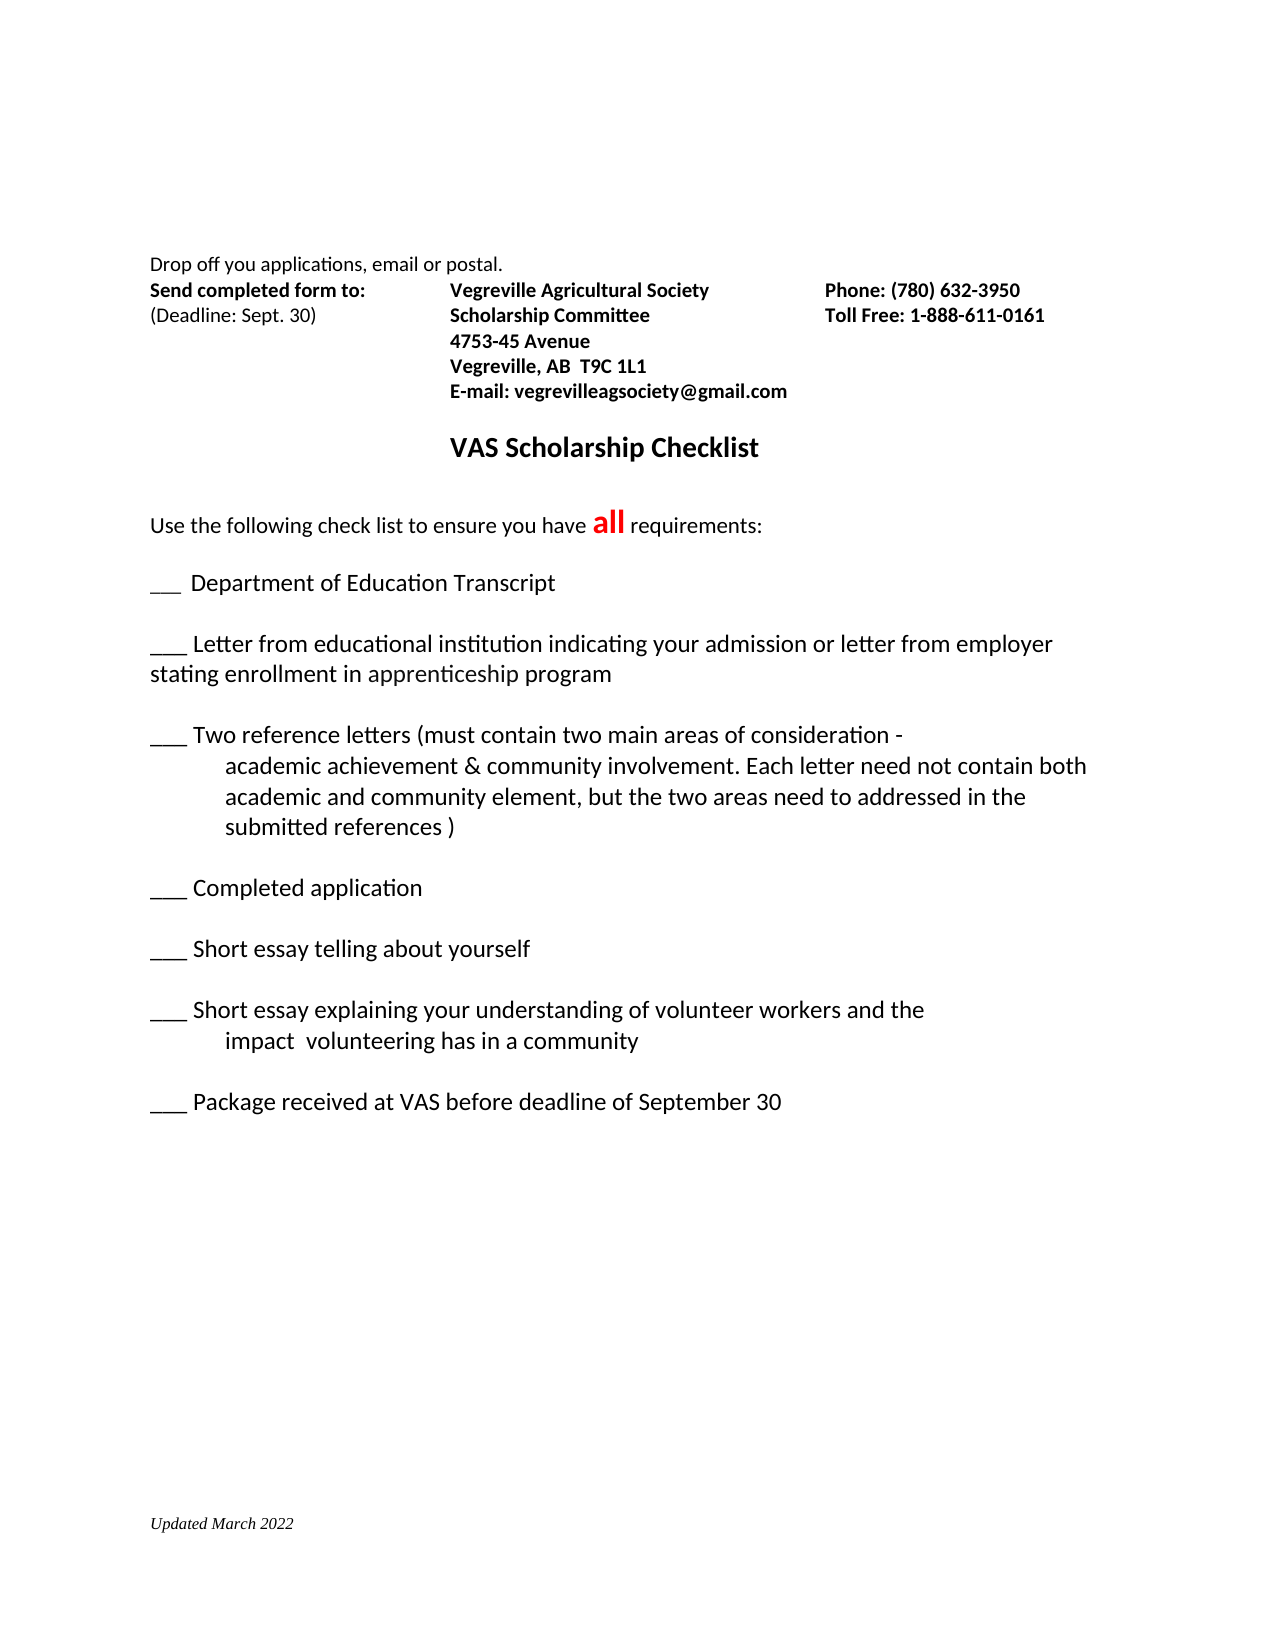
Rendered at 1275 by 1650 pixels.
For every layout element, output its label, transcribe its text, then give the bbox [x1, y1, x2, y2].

text ___ Package received at VAS before deadline of September 30 [150, 1086, 1125, 1116]
text impact volunteering has in a community [150, 1025, 1125, 1055]
text ___ Short essay telling about yourself [150, 933, 1125, 964]
text Send completed form to: Vegreville Agricultural Society Phone: (780) 632-3950 [150, 277, 1125, 302]
text 4753-45 Avenue [150, 328, 1125, 353]
text submitted references ) [150, 811, 1125, 842]
text Use the following check list to ensure you have all requirements: [150, 501, 1125, 542]
text academic achievement & community involvement. Each letter need not contain both [150, 750, 1125, 781]
text ___ Completed application [150, 872, 1125, 903]
text (Deadline: Sept. 30) Scholarship Committee Toll Free: 1-888-611-0161 [150, 302, 1125, 328]
text ___ Short essay explaining your understanding of volunteer workers and the [150, 994, 1125, 1025]
text VAS Scholarship Checklist [375, 429, 1125, 465]
text academic and community element, but the two areas need to addressed in the [150, 781, 1125, 811]
text ___ Two reference letters (must contain two main areas of consideration - [150, 719, 1125, 750]
text Vegreville, AB T9C 1L1 [150, 353, 1125, 379]
text ___ Department of Education Transcript [150, 567, 1125, 597]
text ___ Letter from educational institution indicating your admission or letter from employer stating enrollment in apprenticeship program [150, 628, 1125, 689]
text Drop off you applications, email or postal. [150, 252, 1125, 277]
text E-mail: vegrevilleagsociety@gmail.com [375, 379, 1125, 404]
